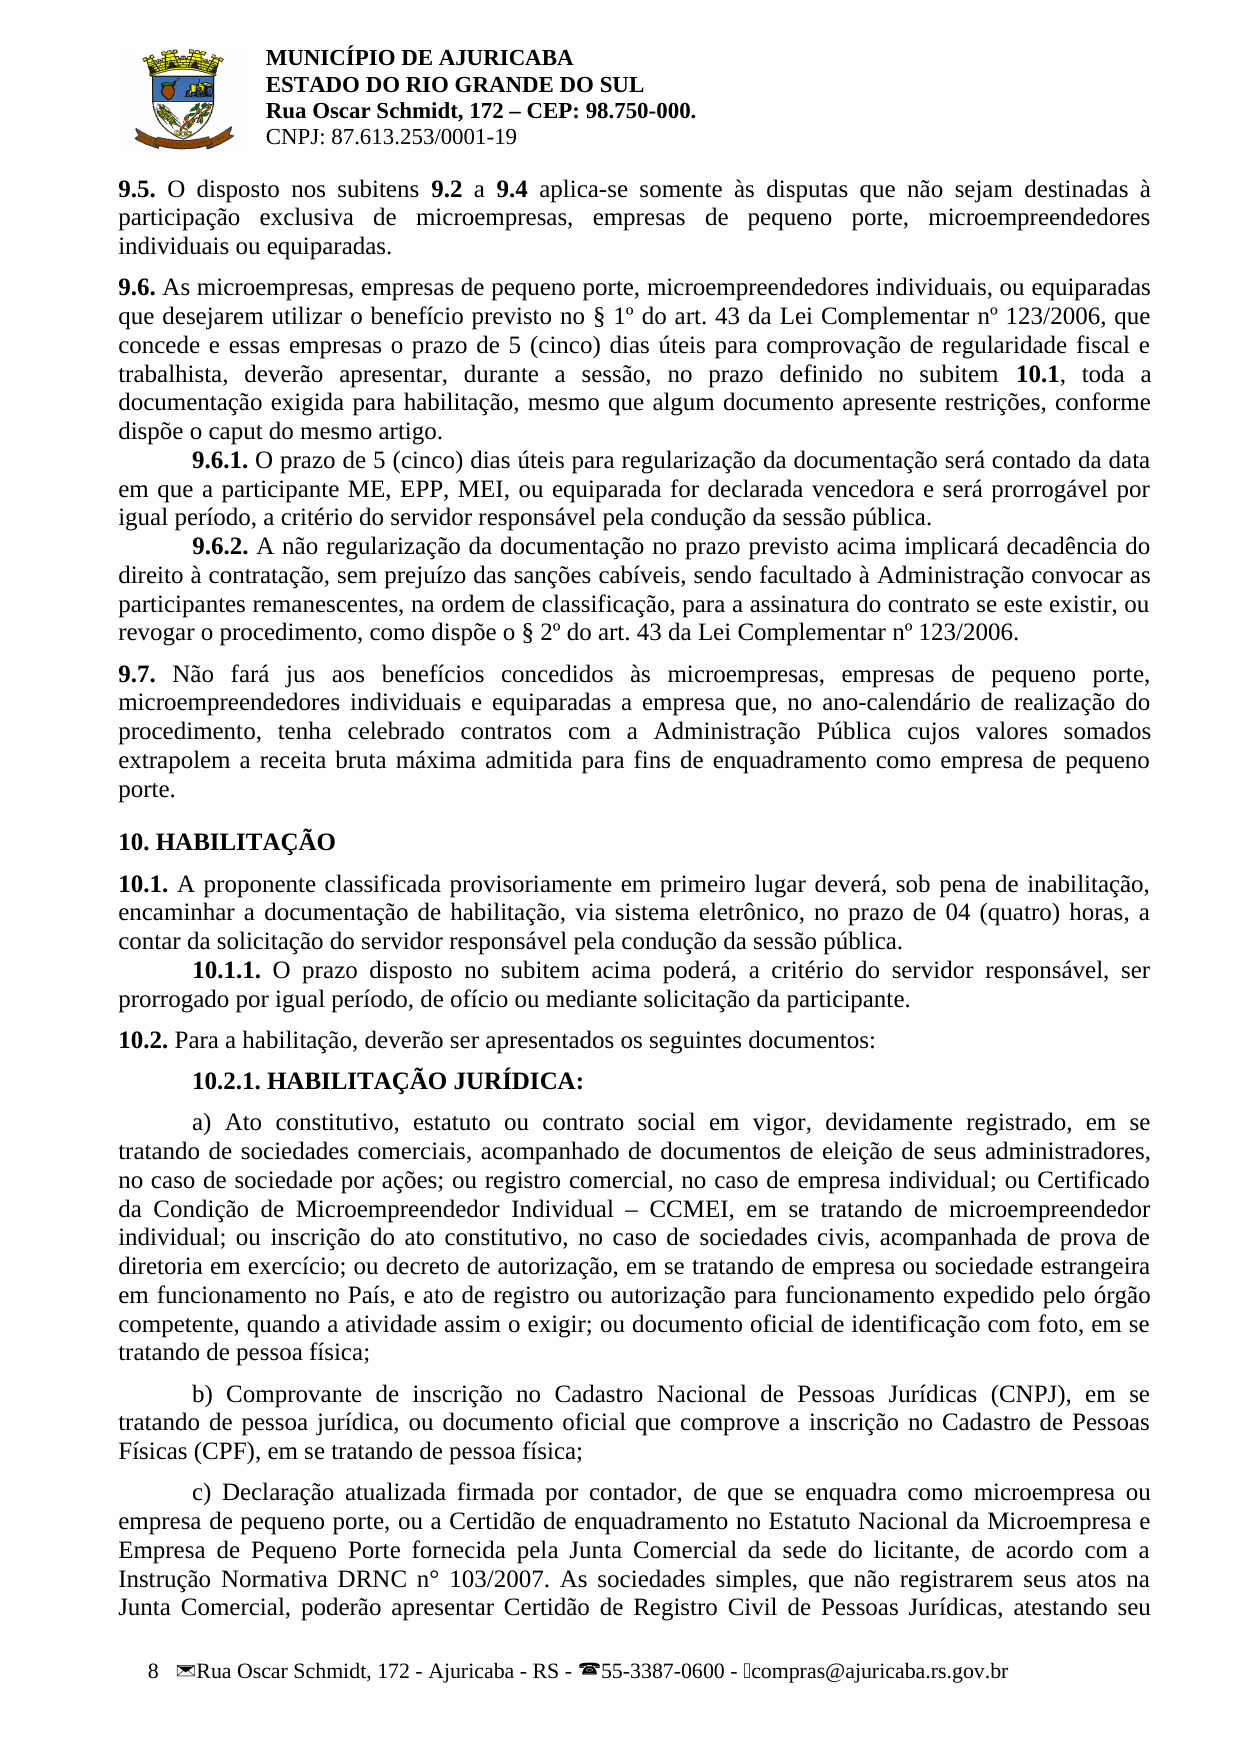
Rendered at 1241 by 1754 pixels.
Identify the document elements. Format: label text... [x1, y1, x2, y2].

text 9.6.1. O prazo de 5 (cinco) dias úteis para regularização da documentação será contado da data em que a participante ME, EPP, MEI, ou equiparada for declarada vencedora e será prorrogável por igual período, a critério do servidor responsável pela condução da sessão pública. [118, 445, 1152, 531]
text 9.5. O disposto nos subitens 9.2 a 9.4 aplica-se somente às disputas que não sejam destinadas à participação exclusiva de microempresas, empresas de pequeno porte, microempreendedores individuais ou equiparadas. [118, 174, 1152, 260]
text 10.1. A proponente classificada provisoriamente em primeiro lugar deverá, sob pena de inabilitação, encaminhar a documentação de habilitação, via sistema eletrônico, no prazo de 04 (quatro) horas, a contar da solicitação do servidor responsável pela condução da sessão pública. [118, 869, 1152, 955]
text 10. HABILITAÇÃO [118, 827, 1152, 856]
picture [118, 44, 250, 156]
text a) Ato constitutivo, estatuto ou contrato social em vigor, devidamente registrado, em se tratando de sociedades comerciais, acompanhado de documentos de eleição de seus administradores, no caso de sociedade por ações; ou registro comercial, no caso de empresa individual; ou Certificado da Condição de Microempreendedor Individual – CCMEI, em se tratando de microempreendedor individual; ou inscrição do ato constitutivo, no caso de sociedades civis, acompanhada de prova de diretoria em exercício; ou decreto de autorização, em se tratando de empresa ou sociedade estrangeira em funcionamento no País, e ato de registro ou autorização para funcionamento expedido pelo órgão competente, quando a atividade assim o exigir; ou documento oficial de identificação com foto, em se tratando de pessoa física; [118, 1107, 1152, 1366]
text 9.7. Não fará jus aos benefícios concedidos às microempresas, empresas de pequeno porte, microempreendedores individuais e equiparadas a empresa que, no ano-calendário de realização do procedimento, tenha celebrado contratos com a Administração Pública cujos valores somados extrapolem a receita bruta máxima admitida para fins de enquadramento como empresa de pequeno porte. [118, 659, 1152, 802]
text 9.6. As microempresas, empresas de pequeno porte, microempreendedores individuais, ou equiparadas que desejarem utilizar o benefício previsto no § 1º do art. 43 da Lei Complementar nº 123/2006, que concede e essas empresas o prazo de 5 (cinco) dias úteis para comprovação de regularidade fiscal e trabalhista, deverão apresentar, durante a sessão, no prazo definido no subitem 10.1, toda a documentação exigida para habilitação, mesmo que algum documento apresente restrições, conforme dispõe o caput do mesmo artigo. [118, 272, 1152, 445]
text 9.6.2. A não regularização da documentação no prazo previsto acima implicará decadência do direito à contratação, sem prejuízo das sanções cabíveis, sendo facultado à Administração convocar as participantes remanescentes, na ordem de classificação, para a assinatura do contrato se este existir, ou revogar o procedimento, como dispõe o § 2º do art. 43 da Lei Complementar nº 123/2006. [118, 531, 1152, 646]
text b) Comprovante de inscrição no Cadastro Nacional de Pessoas Jurídicas (CNPJ), em se tratando de pessoa jurídica, ou documento oficial que comprove a inscrição no Cadastro de Pessoas Físicas (CPF), em se tratando de pessoa física; [118, 1379, 1152, 1465]
text 10.2.1. HABILITAÇÃO JURÍDICA: [118, 1066, 1152, 1095]
text 10.1.1. O prazo disposto no subitem acima poderá, a critério do servidor responsável, ser prorrogado por igual período, de ofício ou mediante solicitação da participante. [118, 955, 1152, 1012]
text 10.2. Para a habilitação, deverão ser apresentados os seguintes documentos: [118, 1025, 1152, 1054]
